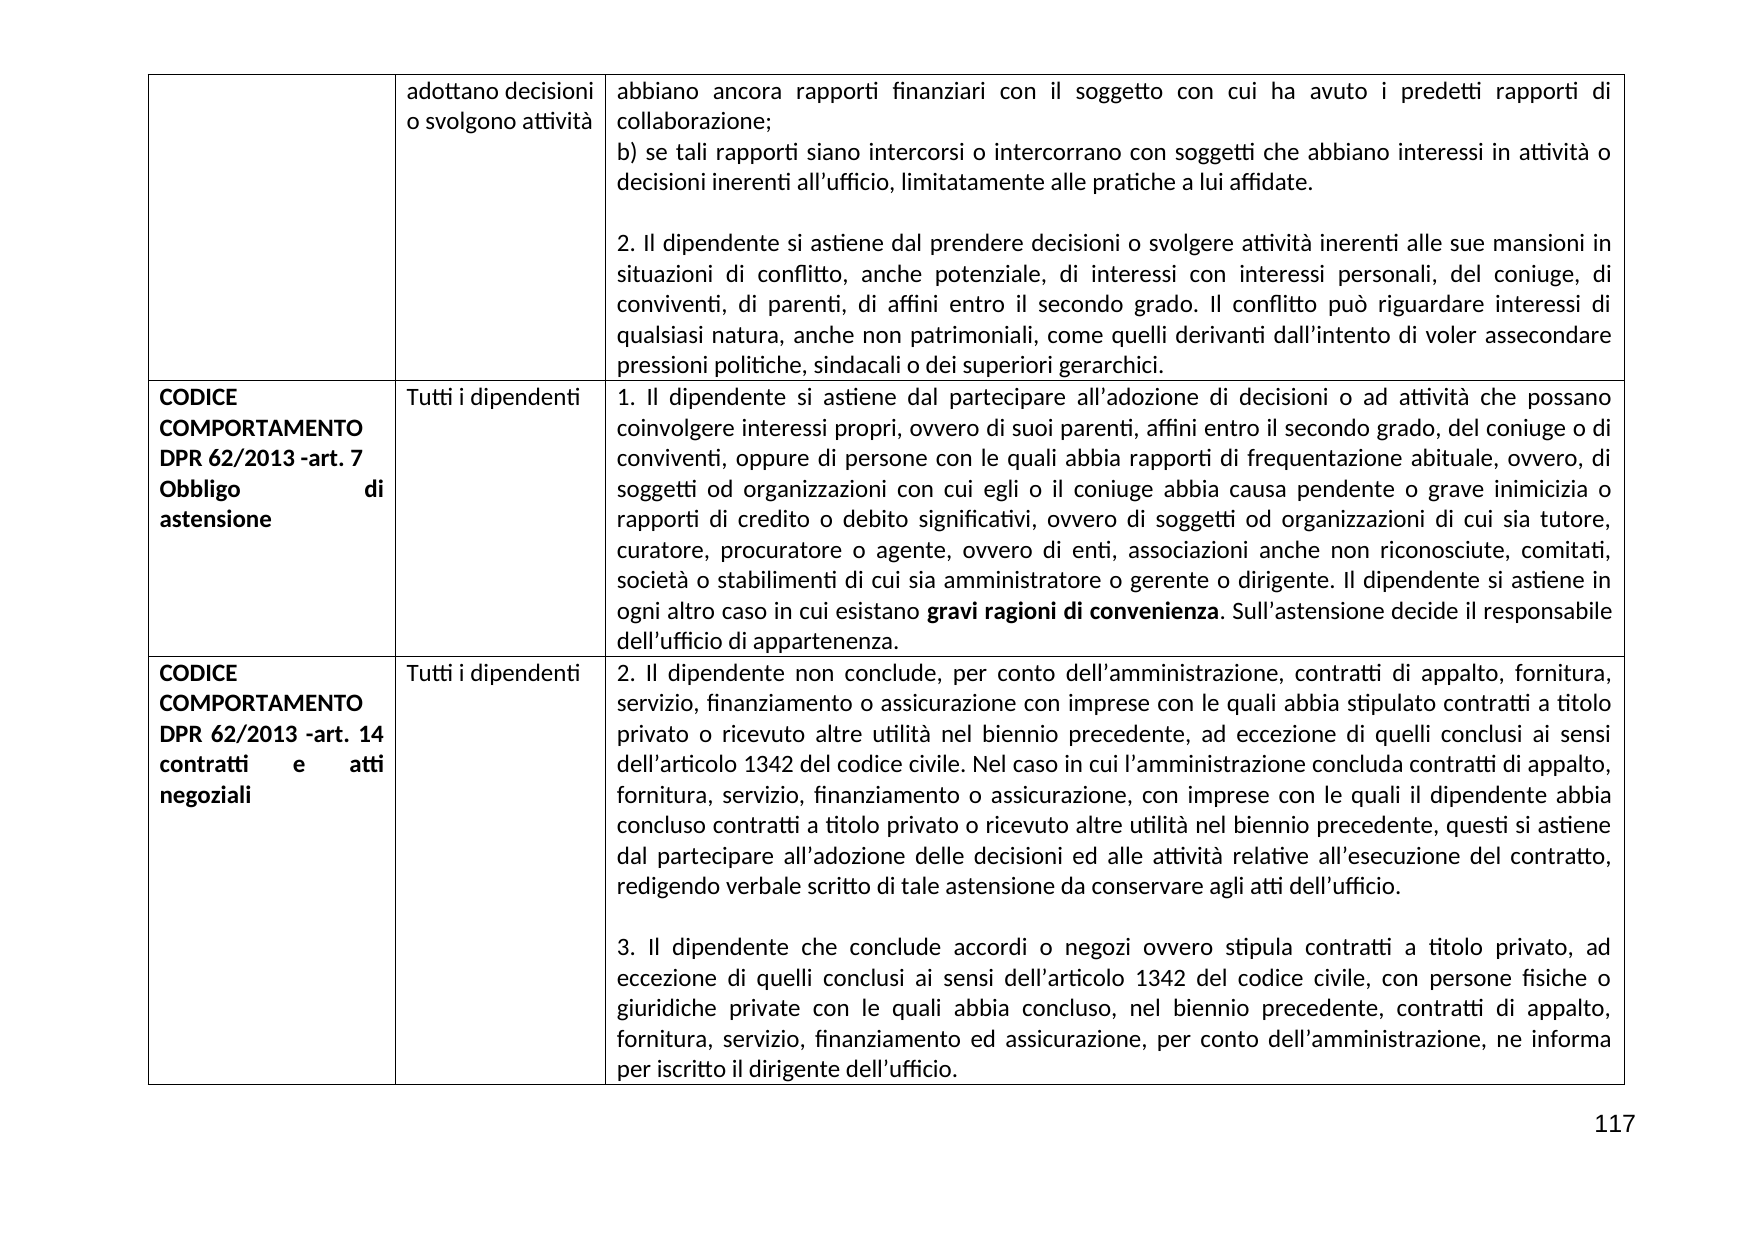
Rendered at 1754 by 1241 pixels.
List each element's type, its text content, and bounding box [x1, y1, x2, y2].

table_cell 1. Il dipendente si astiene dal partecipare all’adozione di decisioni o ad attività che possano coinvolgere interessi propri, ovvero di suoi parenti, affini entro il secondo grado, del coniuge o di conviventi, oppure di persone con le quali abbia rapporti di frequentazione abituale, ovvero, di soggetti od organizzazioni con cui egli o il coniuge abbia causa pendente o grave inimicizia o rapporti di credito o debito significativi, ovvero di soggetti od organizzazioni di cui sia tutore, curatore, procuratore o agente, ovvero di enti, associazioni anche non riconosciute, comitati, società o stabilimenti di cui sia amministratore o gerente o dirigente. Il dipendente si astiene in ogni altro caso in cui esistano gravi ragioni di convenienza. Sull’astensione decide il responsabile dell’ufficio di appartenenza. [606, 381, 1624, 656]
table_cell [606, 75, 1624, 380]
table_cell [149, 75, 395, 380]
table_cell Tutti i dipendenti [396, 381, 605, 656]
table_cell Tutti i dipendenti [396, 657, 605, 1084]
table_cell CODICE COMPORTAMENTO DPR 62/2013 -art. 7 Obbligo di astensione [149, 381, 395, 656]
table_cell CODICE COMPORTAMENTO DPR 62/2013 -art. 14 contratti e atti negoziali [149, 657, 395, 1084]
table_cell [396, 75, 605, 380]
table_cell 2. Il dipendente non conclude, per conto dell’amministrazione, contratti di appalto, fornitura, servizio, finanziamento o assicurazione con imprese con le quali abbia stipulato contratti a titolo privato o ricevuto altre utilità nel biennio precedente, ad eccezione di quelli conclusi ai sensi dell’articolo 1342 del codice civile. Nel caso in cui l’amministrazione concluda contratti di appalto, fornitura, servizio, finanziamento o assicurazione, con imprese con le quali il dipendente abbia concluso contratti a titolo privato o ricevuto altre utilità nel biennio precedente, questi si astiene dal partecipare all’adozione delle decisioni ed alle attività relative all’esecuzione del contratto, redigendo verbale scritto di tale astensione da conservare agli atti dell’ufficio. 3. Il dipendente che conclude accordi o negozi ovvero stipula contratti a titolo privato, ad eccezione di quelli conclusi ai sensi dell’articolo 1342 del codice civile, con persone fisiche o giuridiche private con le quali abbia concluso, nel biennio precedente, contratti di appalto, fornitura, servizio, finanziamento ed assicurazione, per conto dell’amministrazione, ne informa per iscritto il dirigente dell’ufficio. [606, 657, 1624, 1084]
